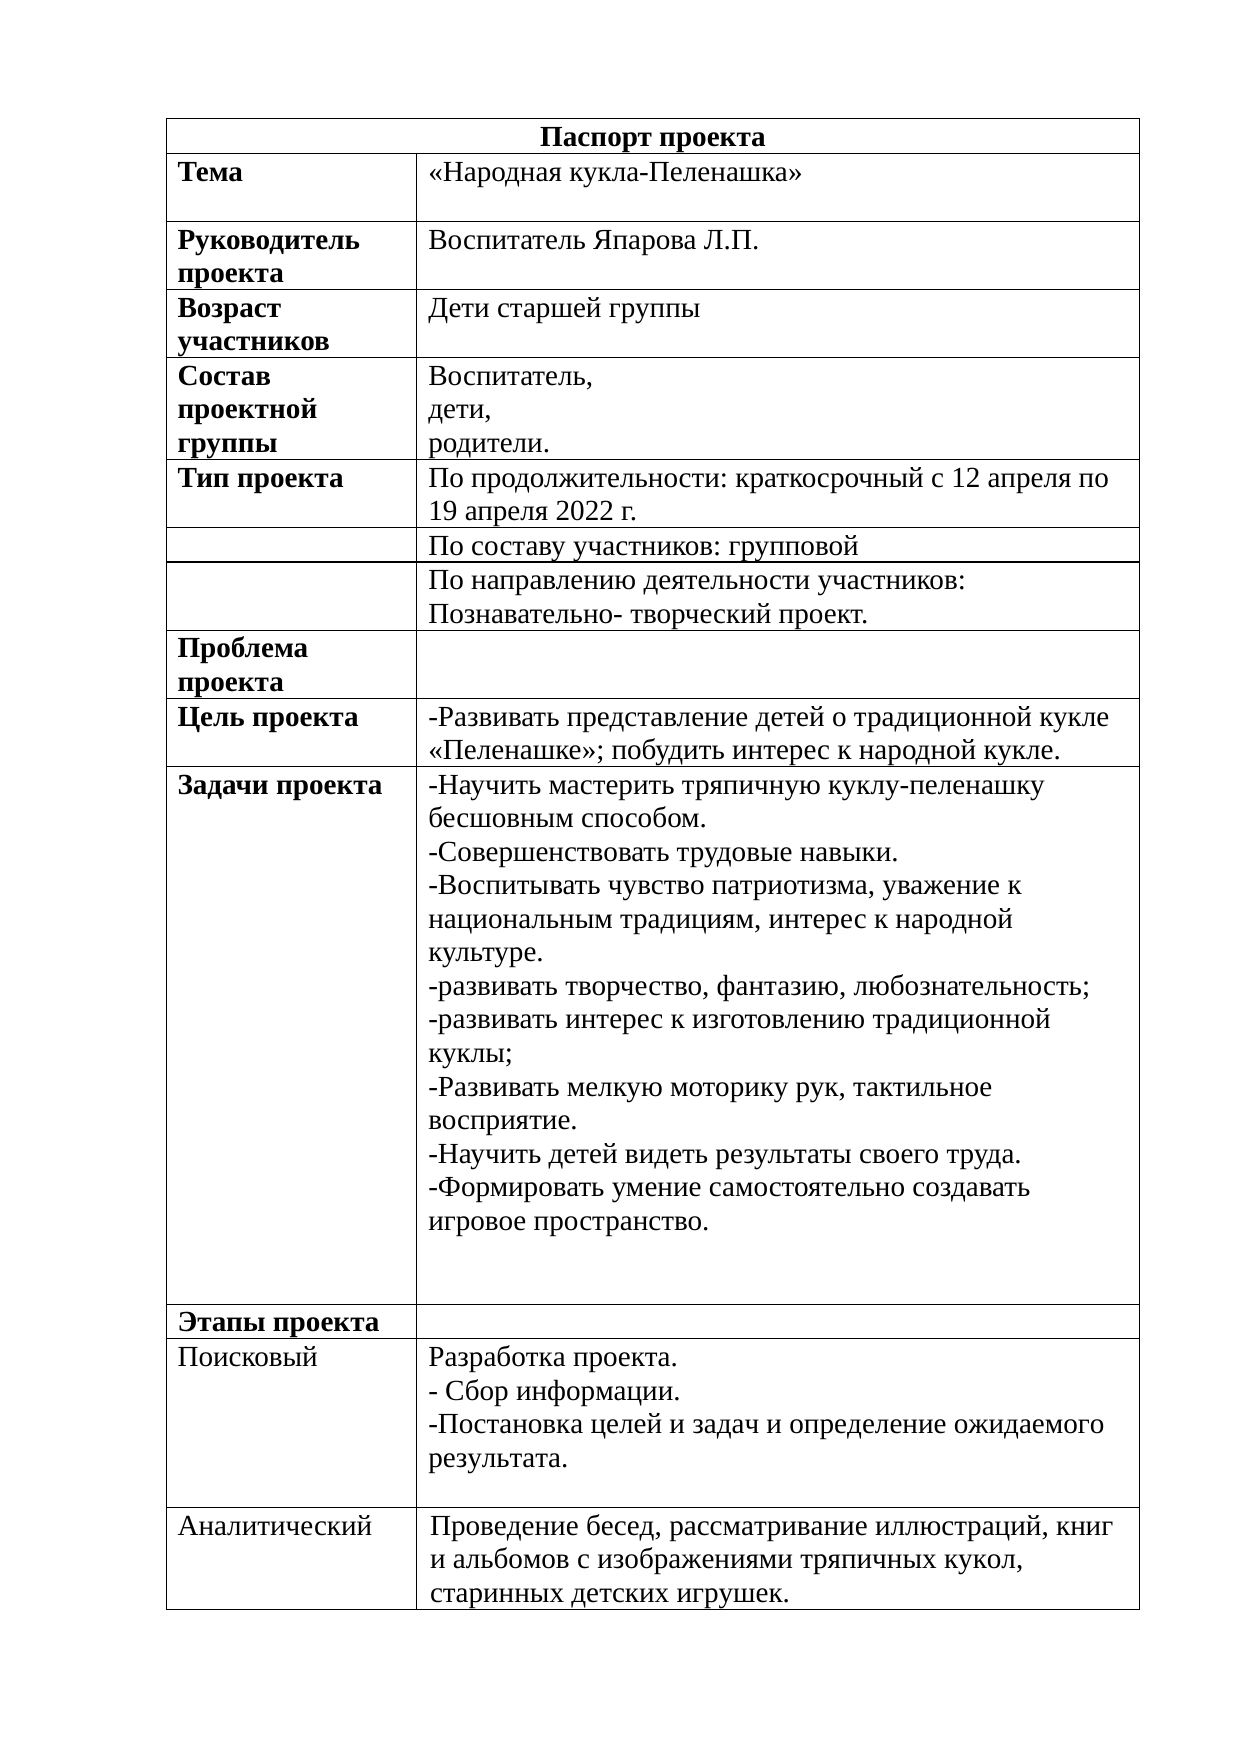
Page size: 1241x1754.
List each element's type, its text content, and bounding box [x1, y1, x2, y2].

table_cell Тема [167, 154, 416, 221]
table_cell Поисковый [167, 1339, 416, 1507]
table_cell Этапы проекта [167, 1305, 416, 1338]
table_cell Руководитель проекта [167, 222, 416, 289]
table_cell -Научить мастерить тряпичную куклу-пеленашку бесшовным способом. -Совершенствовать трудовые навыки. -Воспитывать чувство патриотизма, уважение к национальным традициям, интерес к народной культуре. -развивать творчество, фантазию, любознательность; -развивать интерес к изготовлению традиционной куклы; -Развивать мелкую моторику рук, тактильное восприятие. -Научить детей видеть результаты своего труда. -Формировать умение самостоятельно создавать игровое пространство. [417, 767, 1139, 1303]
table_cell [167, 528, 416, 561]
table_cell «Народная кукла-Пеленашка» [417, 154, 1139, 221]
table_cell Задачи проекта [167, 767, 416, 1303]
table_cell По продолжительности: краткосрочный с 12 апреля по 19 апреля 2022 г. [417, 460, 1139, 527]
table_cell Воспитатель, дети, родители. [417, 358, 1139, 459]
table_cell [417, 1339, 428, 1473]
table_cell Возраст участников [167, 290, 416, 357]
table_cell Проблема проекта [167, 631, 416, 698]
table_cell -Развивать представление детей о традиционной кукле «Пеленашке»; побудить интерес к народной кукле. [417, 699, 1139, 766]
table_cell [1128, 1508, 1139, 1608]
table_cell Дети старшей группы [417, 290, 1139, 357]
table_header Паспорт проекта [167, 119, 1139, 153]
table_cell [417, 631, 1139, 698]
table_cell [417, 1305, 1139, 1338]
table_cell Аналитический [167, 1508, 416, 1608]
table_cell По направлению деятельности участников: Познавательно- творческий проект. [417, 563, 1139, 629]
table_cell Тип проекта [167, 460, 416, 527]
table_cell Состав проектной группы [167, 358, 416, 459]
table_cell [167, 563, 416, 629]
table_cell Воспитатель Япарова Л.П. [417, 222, 1139, 289]
table_cell По составу участников: групповой [417, 528, 1139, 561]
table_cell Цель проекта [167, 699, 416, 766]
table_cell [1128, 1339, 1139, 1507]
